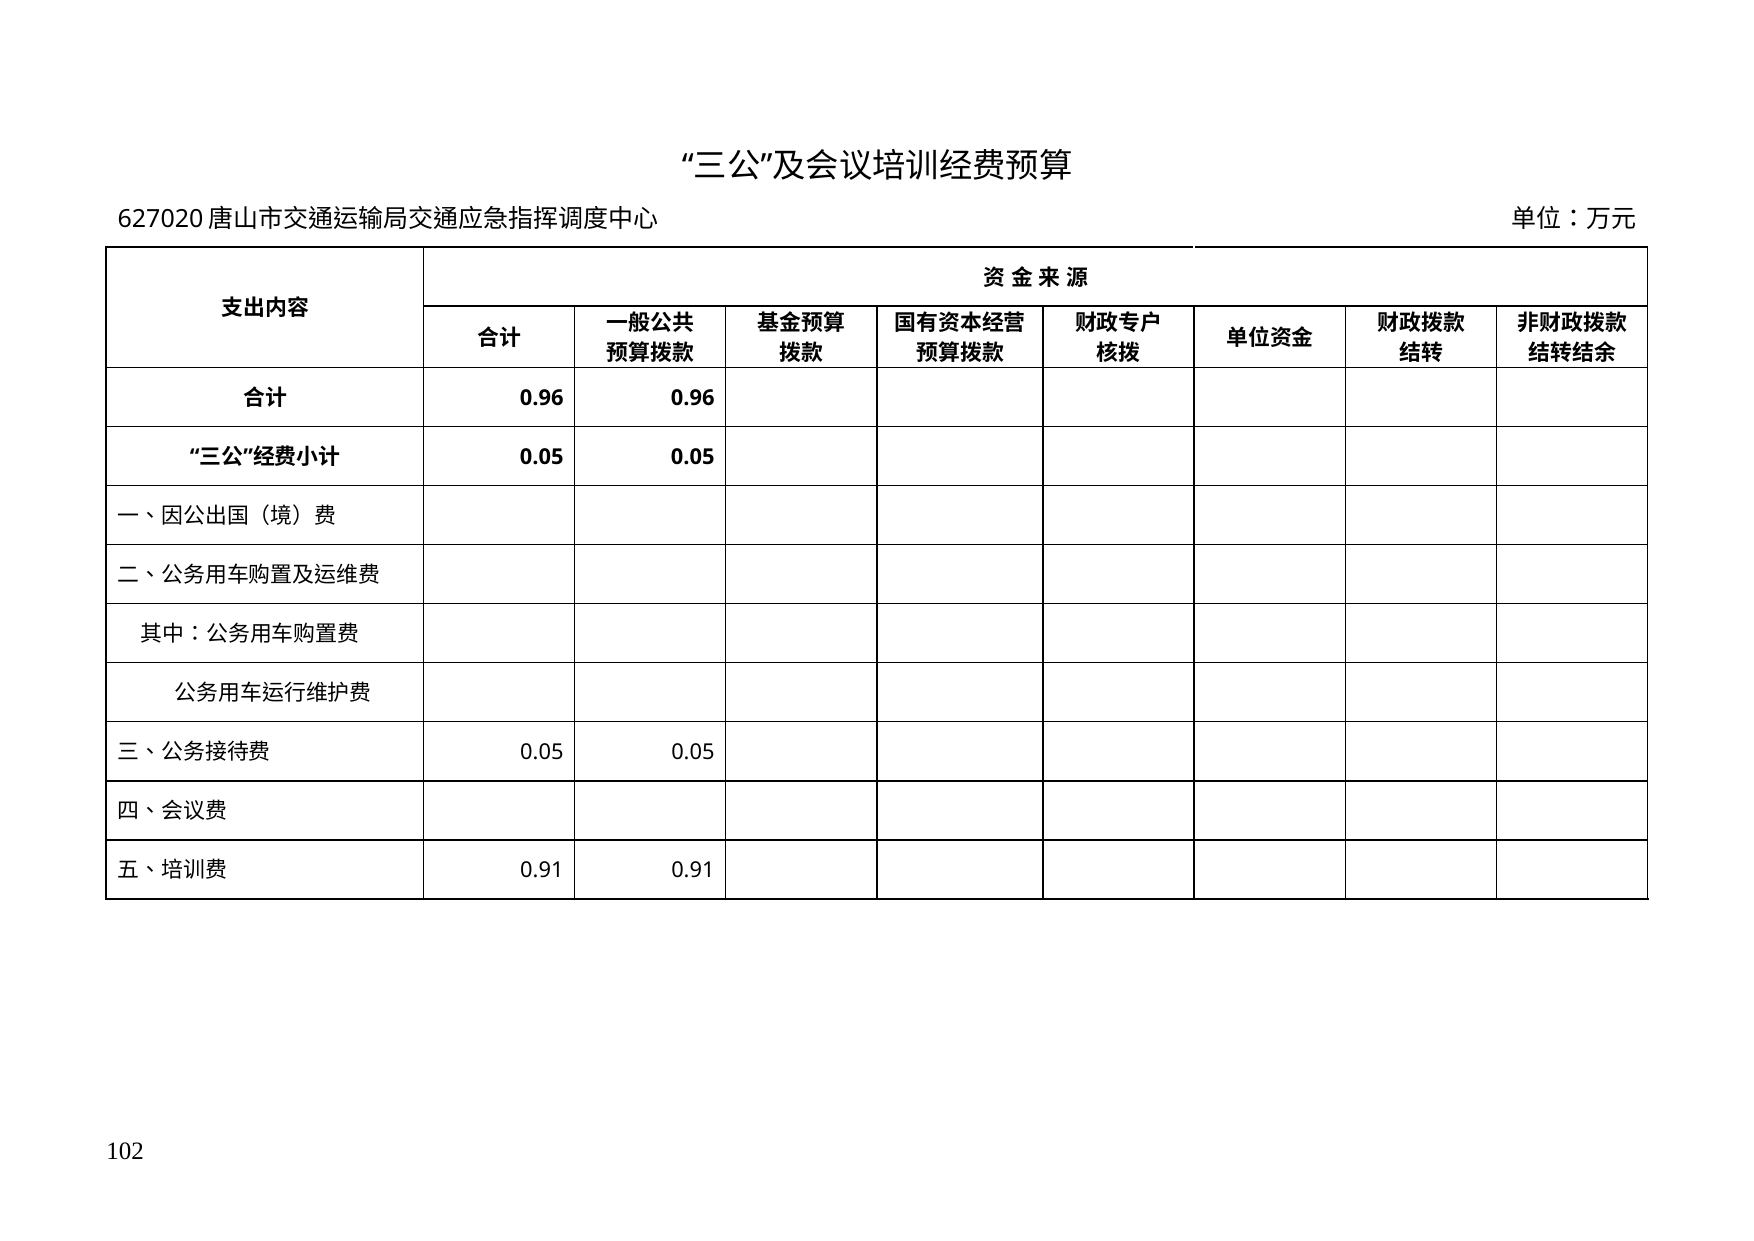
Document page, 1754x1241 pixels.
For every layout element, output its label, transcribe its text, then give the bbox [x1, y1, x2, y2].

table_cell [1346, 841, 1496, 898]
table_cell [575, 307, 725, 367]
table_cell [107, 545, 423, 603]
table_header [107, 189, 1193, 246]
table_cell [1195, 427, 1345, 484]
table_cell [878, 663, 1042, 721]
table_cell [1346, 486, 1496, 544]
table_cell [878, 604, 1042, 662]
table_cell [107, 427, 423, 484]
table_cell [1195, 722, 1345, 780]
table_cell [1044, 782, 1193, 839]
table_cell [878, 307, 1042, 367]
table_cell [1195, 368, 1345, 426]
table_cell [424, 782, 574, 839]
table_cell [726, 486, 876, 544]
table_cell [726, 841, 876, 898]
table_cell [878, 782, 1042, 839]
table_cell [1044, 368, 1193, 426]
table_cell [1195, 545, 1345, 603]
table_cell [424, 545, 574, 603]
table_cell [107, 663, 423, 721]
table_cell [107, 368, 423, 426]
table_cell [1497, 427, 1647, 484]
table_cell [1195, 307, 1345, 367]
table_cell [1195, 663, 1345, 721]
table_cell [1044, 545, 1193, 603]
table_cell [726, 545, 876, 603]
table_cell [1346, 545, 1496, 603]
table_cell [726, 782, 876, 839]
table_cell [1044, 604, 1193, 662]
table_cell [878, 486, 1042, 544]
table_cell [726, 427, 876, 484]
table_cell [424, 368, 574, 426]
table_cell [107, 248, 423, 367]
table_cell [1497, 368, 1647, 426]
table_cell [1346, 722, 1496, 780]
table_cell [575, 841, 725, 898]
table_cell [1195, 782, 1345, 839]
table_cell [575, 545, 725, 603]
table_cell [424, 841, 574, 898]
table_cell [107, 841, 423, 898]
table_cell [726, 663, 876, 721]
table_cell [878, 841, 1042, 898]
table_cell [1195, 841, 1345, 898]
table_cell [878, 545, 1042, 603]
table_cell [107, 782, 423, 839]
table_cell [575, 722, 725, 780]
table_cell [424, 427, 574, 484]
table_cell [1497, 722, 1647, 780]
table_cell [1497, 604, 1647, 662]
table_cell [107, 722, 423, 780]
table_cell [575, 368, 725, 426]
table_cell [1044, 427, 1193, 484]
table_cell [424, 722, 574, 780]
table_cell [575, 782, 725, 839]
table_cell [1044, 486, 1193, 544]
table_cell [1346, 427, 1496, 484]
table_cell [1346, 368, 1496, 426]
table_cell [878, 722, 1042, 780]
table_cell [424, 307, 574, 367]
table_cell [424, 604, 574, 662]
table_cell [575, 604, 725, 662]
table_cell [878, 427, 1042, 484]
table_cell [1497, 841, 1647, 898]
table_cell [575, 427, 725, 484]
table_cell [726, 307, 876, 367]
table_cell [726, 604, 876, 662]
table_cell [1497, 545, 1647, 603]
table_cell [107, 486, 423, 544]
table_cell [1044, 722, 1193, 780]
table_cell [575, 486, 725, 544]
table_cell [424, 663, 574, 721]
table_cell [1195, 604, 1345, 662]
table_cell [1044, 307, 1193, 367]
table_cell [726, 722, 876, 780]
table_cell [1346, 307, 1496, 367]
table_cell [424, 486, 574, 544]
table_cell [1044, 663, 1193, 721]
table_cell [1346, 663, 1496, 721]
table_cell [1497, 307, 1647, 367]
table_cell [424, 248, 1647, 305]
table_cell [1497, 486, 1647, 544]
text “三公”及会议培训经费预算 [106, 142, 1648, 187]
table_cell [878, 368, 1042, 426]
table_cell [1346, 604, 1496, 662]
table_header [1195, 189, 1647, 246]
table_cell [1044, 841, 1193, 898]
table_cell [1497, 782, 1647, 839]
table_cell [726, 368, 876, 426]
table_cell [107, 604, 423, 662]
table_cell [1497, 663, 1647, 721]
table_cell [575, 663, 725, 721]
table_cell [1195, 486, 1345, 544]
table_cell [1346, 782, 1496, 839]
